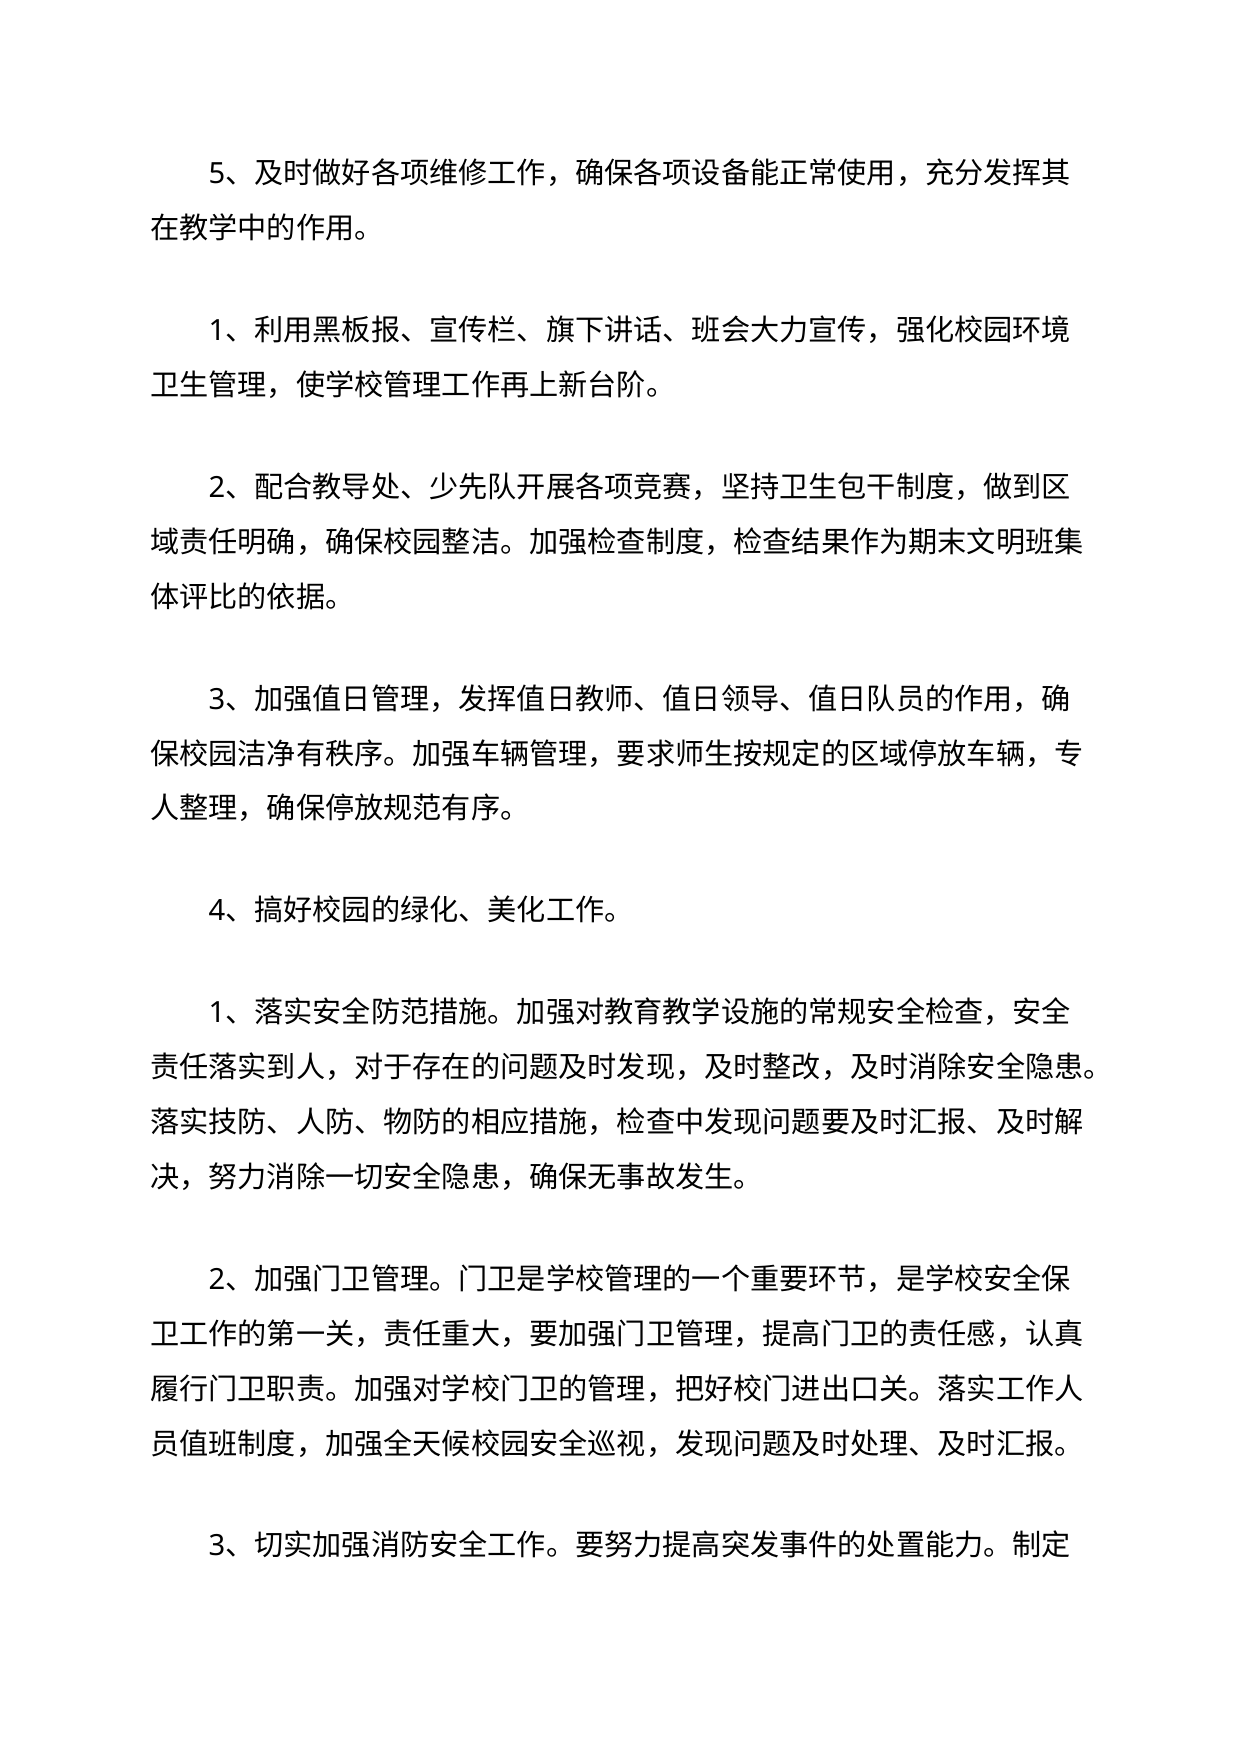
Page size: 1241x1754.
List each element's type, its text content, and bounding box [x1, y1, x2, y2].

text 4、搞好校园的绿化、美化工作。 [150, 887, 1090, 929]
text 3、加强值日管理，发挥值日教师、值日领导、值日队员的作用，确保校园洁净有秩序。加强车辆管理，要求师生按规定的区域停放车辆，专人整理，确保停放规范有序。 [150, 675, 1090, 827]
text 1、利用黑板报、宣传栏、旗下讲话、班会大力宣传，强化校园环境卫生管理，使学校管理工作再上新台阶。 [150, 307, 1090, 404]
text 2、加强门卫管理。门卫是学校管理的一个重要环节，是学校安全保卫工作的第一关，责任重大，要加强门卫管理，提高门卫的责任感，认真履行门卫职责。加强对学校门卫的管理，把好校门进出口关。落实工作人员值班制度，加强全天候校园安全巡视，发现问题及时处理、及时汇报。 [150, 1255, 1090, 1462]
text 1、落实安全防范措施。加强对教育教学设施的常规安全检查，安全责任落实到人，对于存在的问题及时发现，及时整改，及时消除安全隐患。落实技防、人防、物防的相应措施，检查中发现问题要及时汇报、及时解决，努力消除一切安全隐患，确保无事故发生。 [150, 989, 1090, 1196]
text 5、及时做好各项维修工作，确保各项设备能正常使用，充分发挥其在教学中的作用。 [150, 150, 1090, 247]
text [150, 1522, 1090, 1564]
text 2、配合教导处、少先队开展各项竞赛，坚持卫生包干制度，做到区域责任明确，确保校园整洁。加强检查制度，检查结果作为期末文明班集体评比的依据。 [150, 463, 1090, 616]
